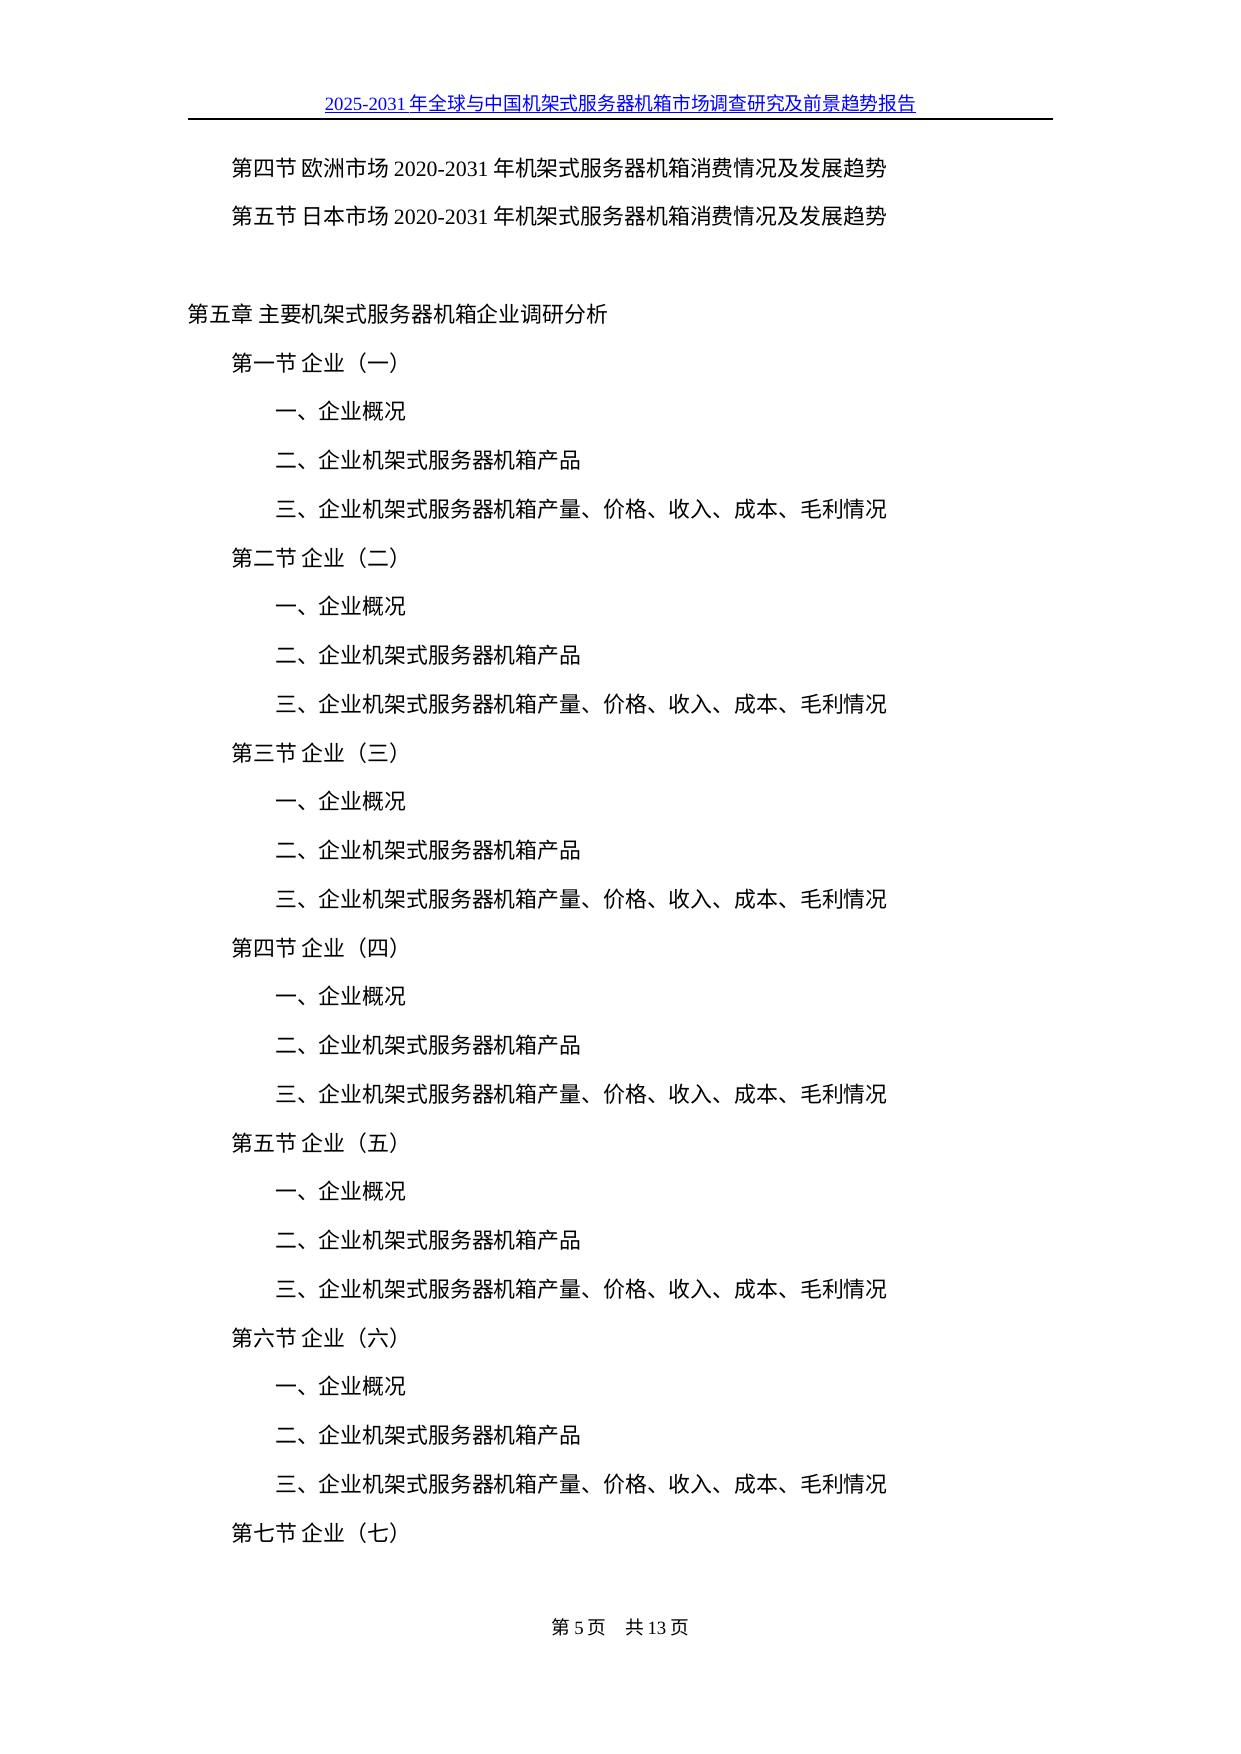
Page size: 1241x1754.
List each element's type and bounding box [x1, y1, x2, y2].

text [187, 150, 1053, 1548]
